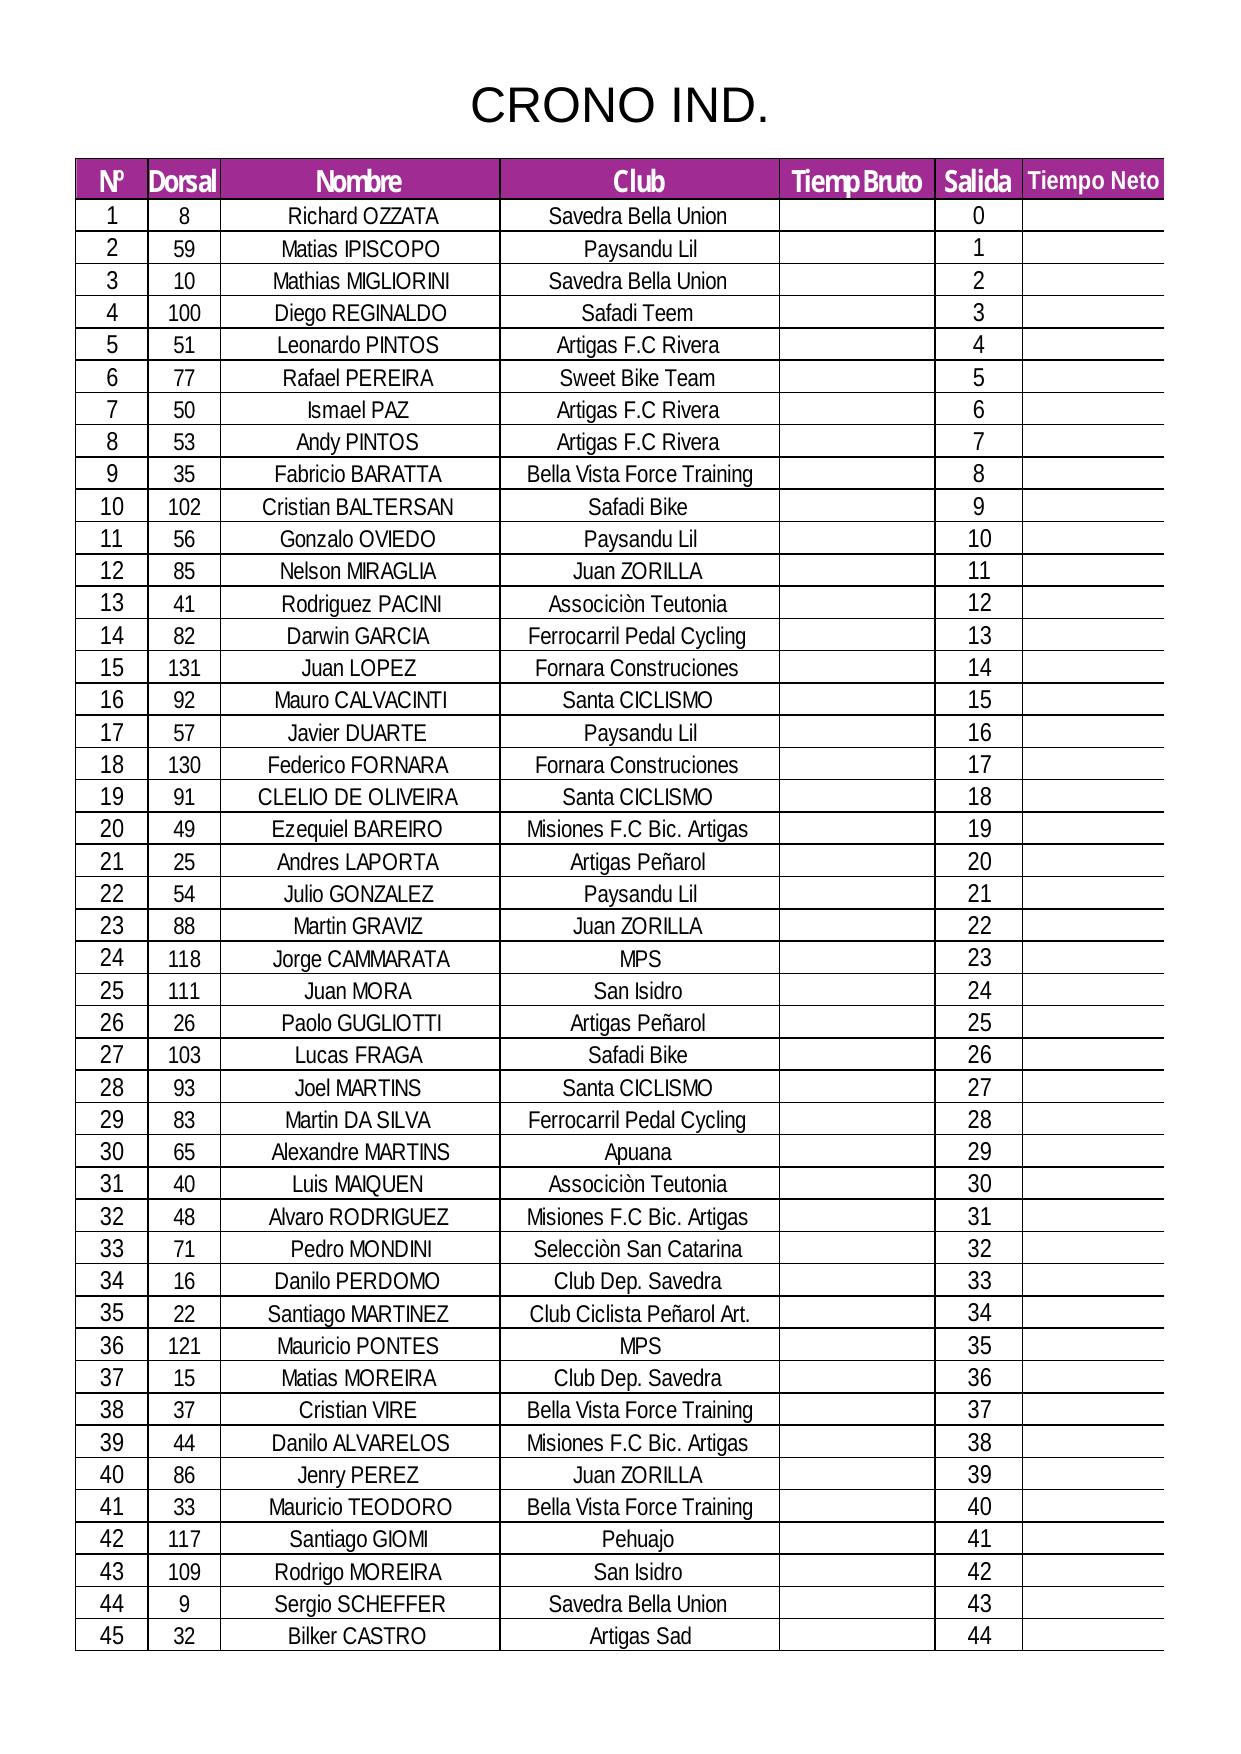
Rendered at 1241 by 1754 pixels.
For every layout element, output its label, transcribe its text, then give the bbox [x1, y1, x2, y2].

text CRONO IND. [75, 75, 1165, 132]
